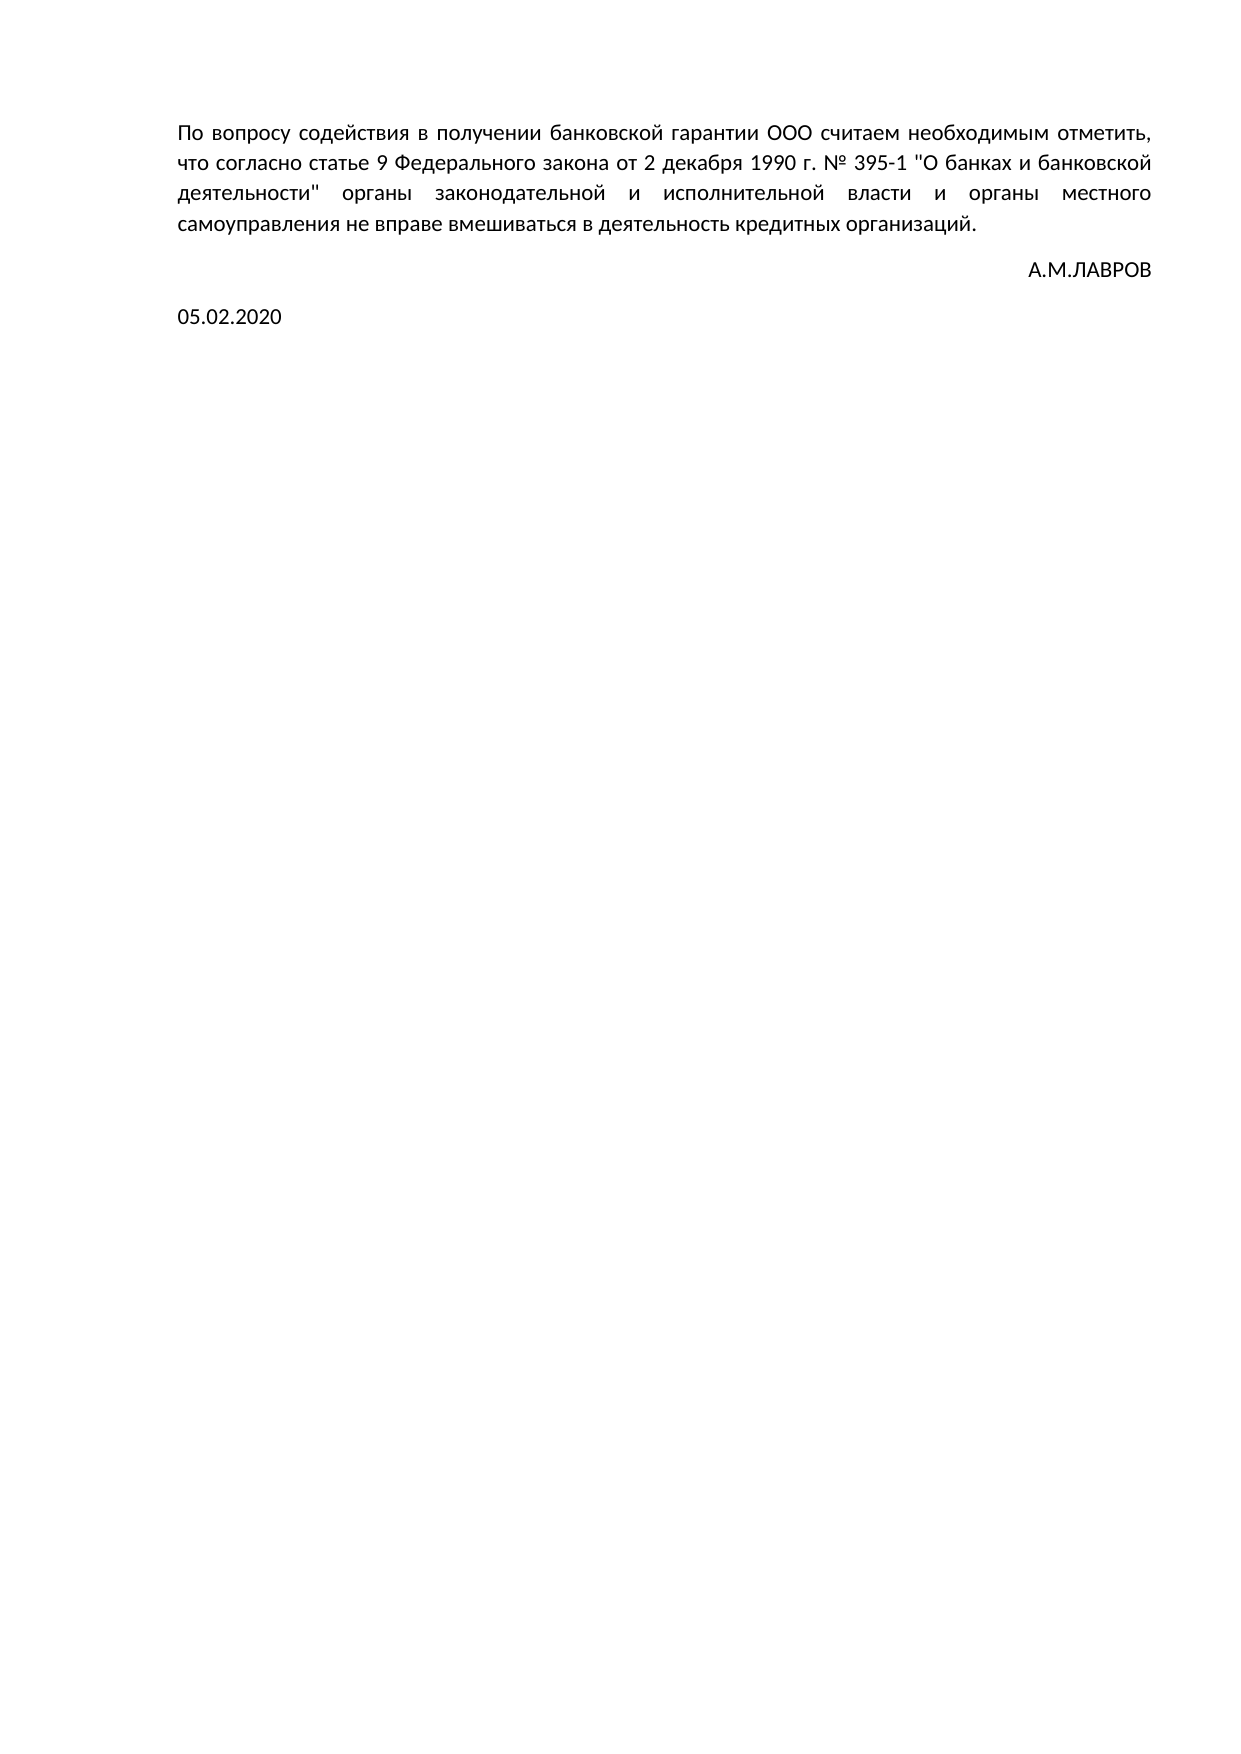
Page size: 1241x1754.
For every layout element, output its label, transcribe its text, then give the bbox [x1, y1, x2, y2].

text 05.02.2020 [177, 302, 1152, 331]
text По вопросу содействия в получении банковской гарантии ООО считаем необходимым отметить, что согласно статье 9 Федерального закона от 2 декабря 1990 г. № 395-1 "О банках и банковской деятельности" органы законодательной и исполнительной власти и органы местного самоуправления не вправе вмешиваться в деятельность кредитных организаций. [177, 118, 1152, 237]
text А.М.ЛАВРОВ [177, 256, 1152, 284]
